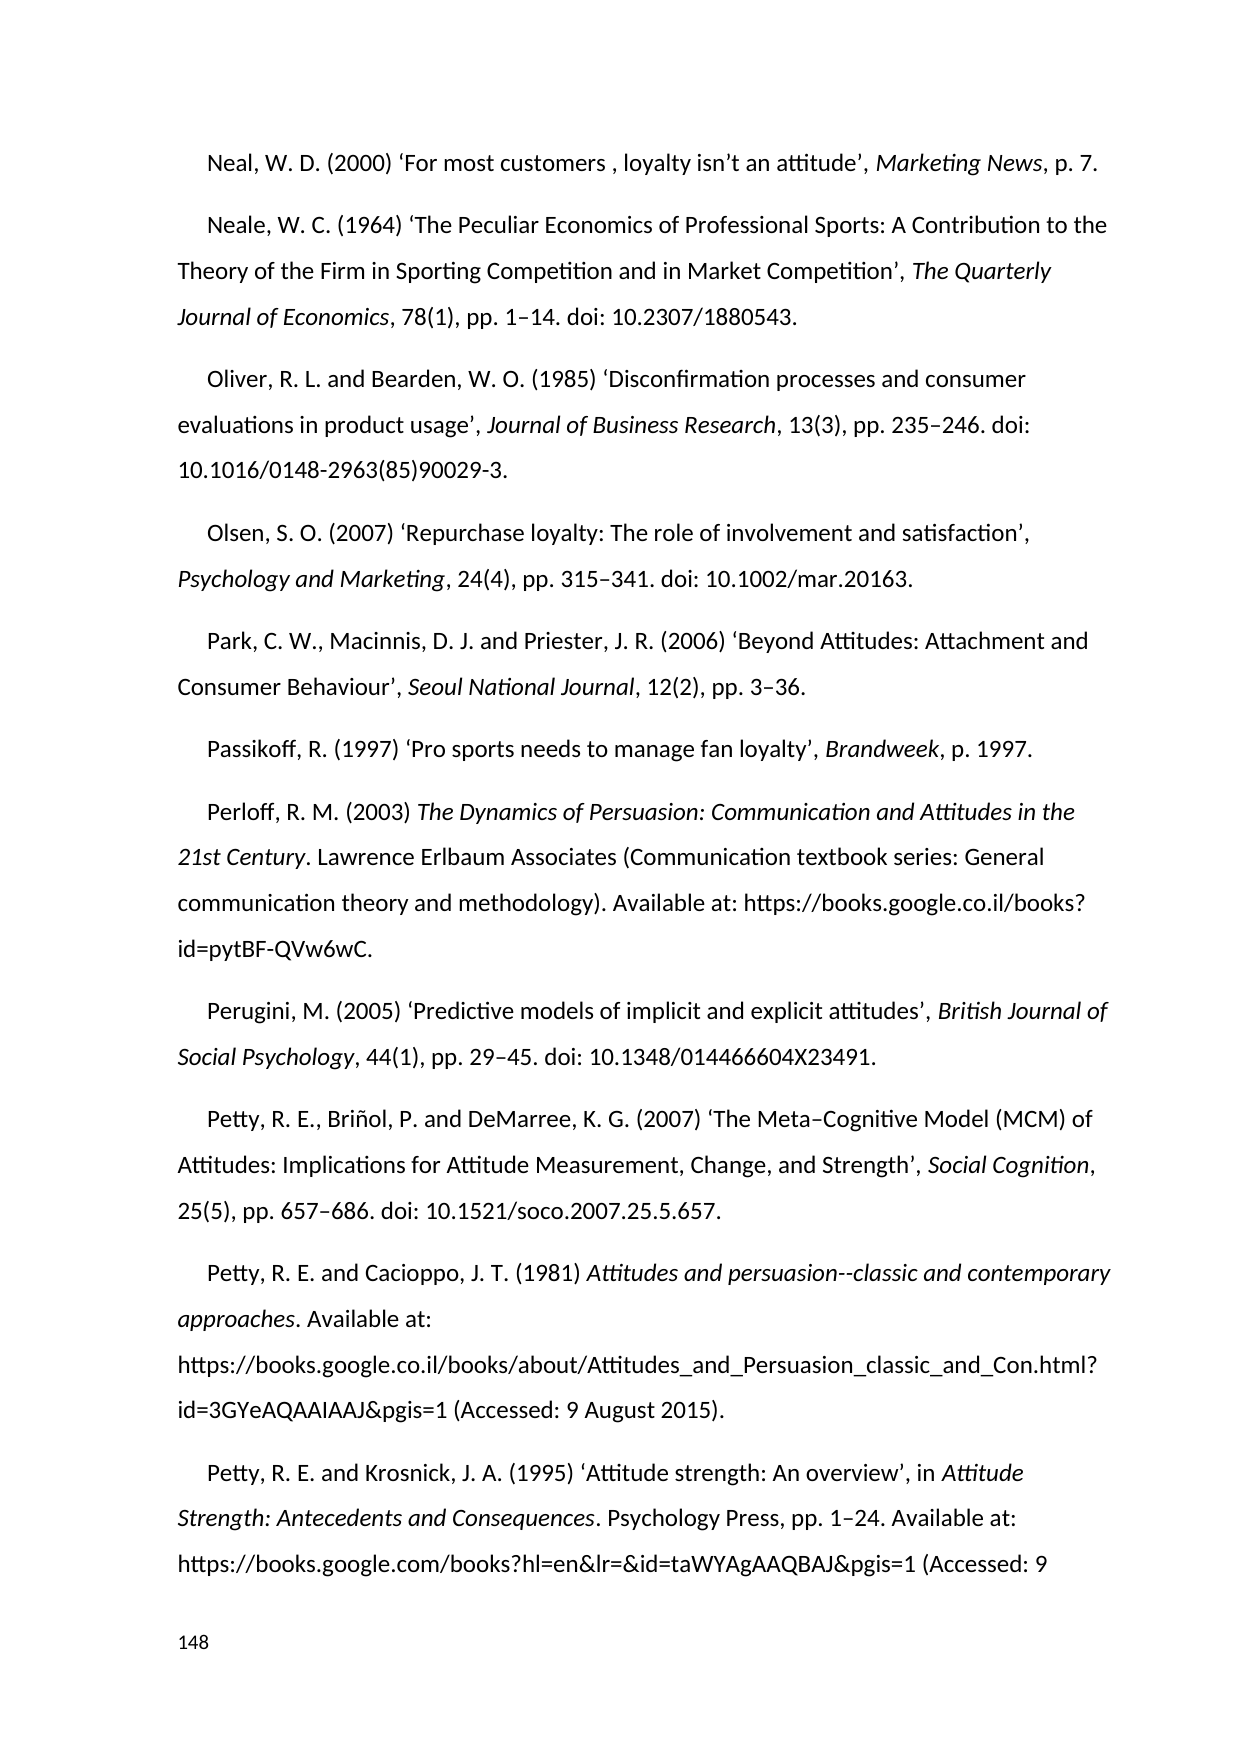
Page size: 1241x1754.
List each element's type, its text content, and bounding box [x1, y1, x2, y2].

text Petty, R. E. and Cacioppo, J. T. (1981) Attitudes and persuasion--classic and contemporary approaches. Available at: https://books.google.co.il/books/about/Attitudes_and_Persuasion_classic_and_Con.html?id=3GYeAQAAIAAJ&pgis=1 (Accessed: 9 August 2015). [177, 1257, 1122, 1425]
text Neal, W. D. (2000) ‘For most customers , loyalty isn’t an attitude’, Marketing News, p. 7. [177, 147, 1122, 177]
text Olsen, S. O. (2007) ‘Repurchase loyalty: The role of involvement and satisfaction’, Psychology and Marketing, 24(4), pp. 315–341. doi: 10.1002/mar.20163. [177, 517, 1122, 593]
text Oliver, R. L. and Bearden, W. O. (1985) ‘Disconfirmation processes and consumer evaluations in product usage’, Journal of Business Research, 13(3), pp. 235–246. doi: 10.1016/0148-2963(85)90029-3. [177, 363, 1122, 485]
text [177, 1457, 1122, 1579]
text Neale, W. C. (1964) ‘The Peculiar Economics of Professional Sports: A Contribution to the Theory of the Firm in Sporting Competition and in Market Competition’, The Quarterly Journal of Economics, 78(1), pp. 1–14. doi: 10.2307/1880543. [177, 209, 1122, 331]
text Park, C. W., Macinnis, D. J. and Priester, J. R. (2006) ‘Beyond Attitudes: Attachment and Consumer Behaviour’, Seoul National Journal, 12(2), pp. 3–36. [177, 625, 1122, 701]
text Petty, R. E., Briñol, P. and DeMarree, K. G. (2007) ‘The Meta–Cognitive Model (MCM) of Attitudes: Implications for Attitude Measurement, Change, and Strength’, Social Cognition, 25(5), pp. 657–686. doi: 10.1521/soco.2007.25.5.657. [177, 1103, 1122, 1225]
text Perloff, R. M. (2003) The Dynamics of Persuasion: Communication and Attitudes in the 21st Century. Lawrence Erlbaum Associates (Communication textbook series: General communication theory and methodology). Available at: https://books.google.co.il/books?id=pytBF-QVw6wC. [177, 796, 1122, 963]
text Passikoff, R. (1997) ‘Pro sports needs to manage fan loyalty’, Brandweek, p. 1997. [177, 733, 1122, 764]
text Perugini, M. (2005) ‘Predictive models of implicit and explicit attitudes’, British Journal of Social Psychology, 44(1), pp. 29–45. doi: 10.1348/014466604X23491. [177, 995, 1122, 1072]
